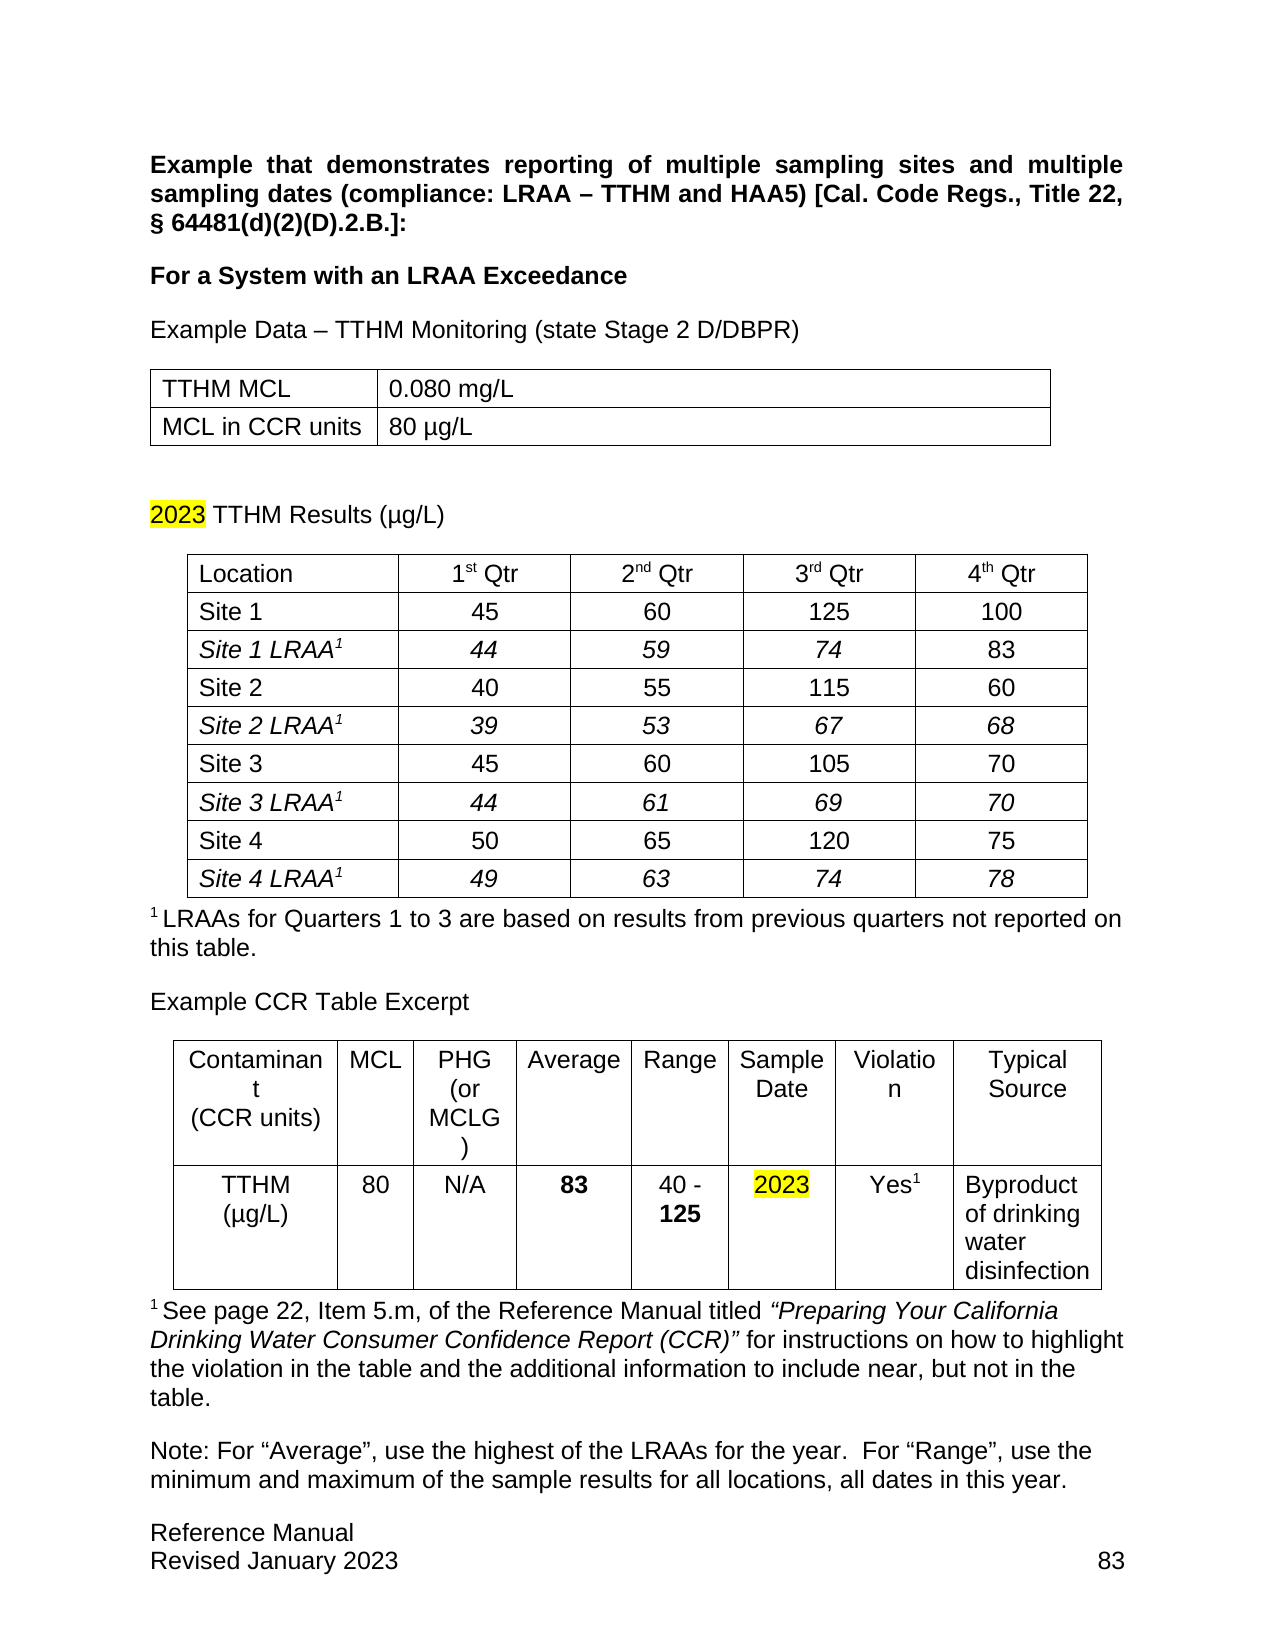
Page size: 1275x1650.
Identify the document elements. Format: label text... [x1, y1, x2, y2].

table_cell 120 [744, 821, 915, 858]
table_cell 100 [916, 593, 1087, 630]
table_cell Byproduct of drinking water disinfection [954, 1166, 1101, 1289]
table_cell 44 [399, 783, 570, 820]
table_cell N/A [414, 1166, 516, 1289]
table_header 2nd Qtr [571, 555, 743, 592]
table_cell Site 2 LRAA1 [188, 707, 398, 744]
table_cell 74 [744, 860, 915, 897]
table_cell 45 [399, 745, 570, 782]
text 1 See page 22, Item 5.m, of the Reference Manual titled “Preparing Your California Drinking Water Consumer Confidence Report (CCR)” for instructions on how to highlight the violation in the table and the additional information to include near, but not in the table. [150, 1296, 1125, 1411]
table_cell 39 [399, 707, 570, 744]
table_header Average [517, 1041, 631, 1164]
table_header Sample Date [729, 1041, 835, 1164]
table_cell 45 [399, 593, 570, 630]
table_header 0.080 mg/L [378, 370, 1050, 407]
table_cell 60 [916, 669, 1087, 706]
table_cell 53 [571, 707, 743, 744]
table_cell 69 [744, 783, 915, 820]
table_cell Site 4 LRAA1 [188, 860, 398, 897]
text Note: For “Average”, use the highest of the LRAAs for the year. For “Range”, use the minimum and maximum of the sample results for all locations, all dates in this year. [150, 1436, 1125, 1494]
table_cell Site 3 [188, 745, 398, 782]
table_cell 40 [399, 669, 570, 706]
table_header Range [632, 1041, 728, 1164]
table_cell 63 [571, 860, 743, 897]
table_header Violation [836, 1041, 953, 1164]
table_header PHG (or MCLG) [414, 1041, 516, 1164]
table_cell 60 [571, 745, 743, 782]
table_cell 80 [338, 1166, 413, 1289]
table_header 4th Qtr [916, 555, 1087, 592]
table_header 3rd Qtr [744, 555, 915, 592]
table_cell 78 [916, 860, 1087, 897]
table_cell 125 [744, 593, 915, 630]
table_cell 115 [744, 669, 915, 706]
table_cell Site 3 LRAA1 [188, 783, 398, 820]
table_cell 75 [916, 821, 1087, 858]
table_header Contaminant (CCR units) [174, 1041, 337, 1164]
table_cell 50 [399, 821, 570, 858]
table_cell 80 µg/L [378, 408, 1050, 445]
table_cell 105 [744, 745, 915, 782]
table_cell Yes1 [836, 1166, 953, 1289]
table_cell Site 2 [188, 669, 398, 706]
table_header 1st Qtr [399, 555, 570, 592]
table_cell 44 [399, 631, 570, 668]
table_cell 59 [571, 631, 743, 668]
table_cell 2023 [729, 1166, 835, 1289]
table_cell 49 [399, 860, 570, 897]
table_header TTHM MCL [151, 370, 377, 407]
table_cell 60 [571, 593, 743, 630]
table_cell 83 [517, 1166, 631, 1289]
text 2023 TTHM Results (µg/L) [206, 500, 1125, 528]
table_cell 70 [916, 745, 1087, 782]
subtitle Example that demonstrates reporting of multiple sampling sites and multiple sampling dates (compliance: LRAA – TTHM and HAA5) [Cal. Code Regs., Title 22, § 64481(d)(2)(D).2.B.]: [150, 150, 1125, 236]
table_cell 70 [916, 783, 1087, 820]
table_cell 65 [571, 821, 743, 858]
table_cell TTHM (µg/L) [174, 1166, 337, 1289]
table_cell 61 [571, 783, 743, 820]
table_cell MCL in CCR units [151, 408, 377, 445]
table_cell 68 [916, 707, 1087, 744]
table_header Location [188, 555, 398, 592]
table_cell 67 [744, 707, 915, 744]
table_cell 83 [916, 631, 1087, 668]
text Example Data – TTHM Monitoring (state Stage 2 D/DBPR) [150, 315, 1125, 344]
table_cell 55 [571, 669, 743, 706]
text 1 LRAAs for Quarters 1 to 3 are based on results from previous quarters not reported on this table. [150, 904, 1125, 961]
table_cell 40 - 125 [632, 1166, 728, 1289]
table_header Typical Source [954, 1041, 1101, 1164]
table_cell Site 1 LRAA1 [188, 631, 398, 668]
text Example CCR Table Excerpt [150, 986, 1125, 1015]
table_header MCL [338, 1041, 413, 1164]
table_cell Site 4 [188, 821, 398, 858]
table_cell 74 [744, 631, 915, 668]
table_cell Site 1 [188, 593, 398, 630]
subtitle For a System with an LRAA Exceedance [150, 261, 1125, 290]
